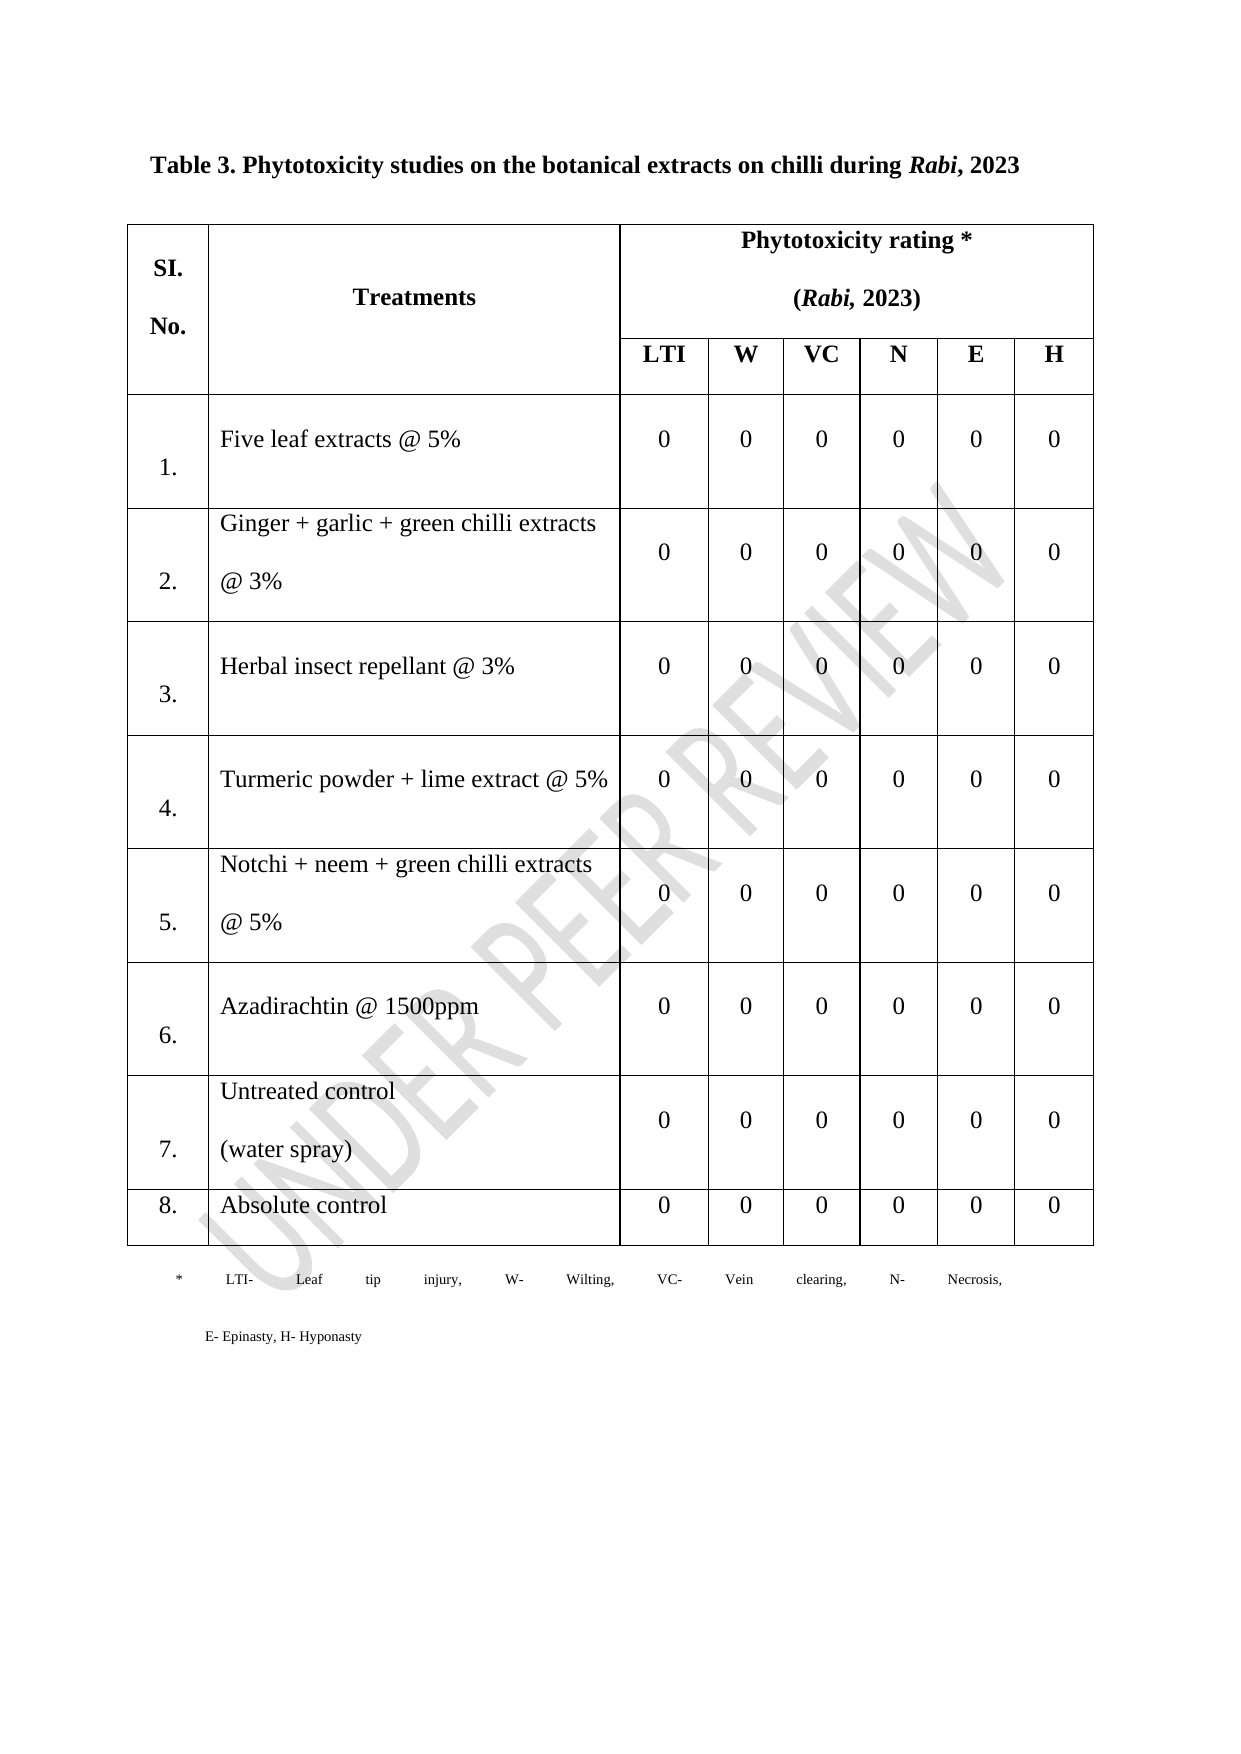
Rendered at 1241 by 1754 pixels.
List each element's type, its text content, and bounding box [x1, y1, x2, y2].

table_cell 0 [709, 963, 783, 1075]
table_cell Ginger + garlic + green chilli extracts @ 3% [209, 509, 619, 621]
table_cell 0 [861, 395, 937, 507]
table_cell Five leaf extracts @ 5% [209, 395, 619, 507]
table_cell 0 [861, 1190, 937, 1245]
table_cell 0 [1015, 1190, 1093, 1245]
table_cell 0 [938, 1190, 1014, 1245]
table_cell 0 [784, 736, 859, 848]
table_cell 0 [938, 963, 1014, 1075]
table_cell 0 [1015, 849, 1093, 962]
table_cell 0 [709, 509, 783, 621]
table_cell 0 [709, 1190, 783, 1245]
table_cell 0 [938, 395, 1014, 507]
table_cell 0 [938, 849, 1014, 962]
table_cell Azadirachtin @ 1500ppm [209, 963, 619, 1075]
table_cell 0 [861, 963, 937, 1075]
table_cell 0 [861, 849, 937, 962]
table_cell Turmeric powder + lime extract @ 5% [209, 736, 619, 848]
table_cell 0 [784, 963, 859, 1075]
table_cell 0 [784, 849, 859, 962]
table_cell 0 [1015, 509, 1093, 621]
table_cell 0 [1015, 736, 1093, 848]
table_cell 0 [709, 622, 783, 734]
table_header SI. No. [128, 225, 208, 394]
table_cell 0 [621, 736, 708, 848]
table_cell Untreated control (water spray) [209, 1076, 619, 1189]
table_cell 2. [128, 509, 208, 621]
table_cell H [1015, 339, 1093, 394]
table_cell 0 [709, 1076, 783, 1189]
table_cell 0 [861, 509, 937, 621]
table_cell 0 [621, 622, 708, 734]
table_cell 0 [709, 849, 783, 962]
table_cell 5. [128, 849, 208, 962]
table_cell 0 [784, 509, 859, 621]
table_cell 0 [784, 1076, 859, 1189]
table_header Treatments [209, 225, 619, 394]
table_cell 0 [938, 509, 1014, 621]
table_cell 0 [1015, 622, 1093, 734]
table_cell 6. [128, 963, 208, 1075]
table_cell 0 [621, 849, 708, 962]
table_header Phytotoxicity rating * (Rabi, 2023) [621, 225, 1093, 338]
table_cell LTI [621, 339, 708, 394]
table_cell 0 [621, 963, 708, 1075]
table_cell 0 [621, 1076, 708, 1189]
table_cell Herbal insect repellant @ 3% [209, 622, 619, 734]
table_cell 0 [861, 1076, 937, 1189]
table_cell Absolute control [209, 1190, 619, 1245]
table_cell 0 [861, 622, 937, 734]
table_cell 0 [621, 395, 708, 507]
table_cell 0 [861, 736, 937, 848]
table_cell 7. [128, 1076, 208, 1189]
table_cell 0 [621, 1190, 708, 1245]
table_cell 1. [128, 395, 208, 507]
table_cell 0 [784, 395, 859, 507]
table_cell Notchi + neem + green chilli extracts @ 5% [209, 849, 619, 962]
table_cell 0 [784, 1190, 859, 1245]
table_cell 0 [621, 509, 708, 621]
text * LTI- Leaf tip injury, W- Wilting, VC- Vein clearing, N- Necrosis, E- Epinasty, H- Hyponasty [175, 1271, 1045, 1357]
table_cell 0 [709, 736, 783, 848]
table_cell N [861, 339, 937, 394]
table_cell 3. [128, 622, 208, 734]
table_cell 0 [938, 1076, 1014, 1189]
table_cell 0 [1015, 1076, 1093, 1189]
table_cell 8. [128, 1190, 208, 1245]
table_cell 0 [1015, 395, 1093, 507]
table_cell 0 [1015, 963, 1093, 1075]
table_cell VC [784, 339, 859, 394]
table_cell 4. [128, 736, 208, 848]
table_cell 0 [784, 622, 859, 734]
text Table 3. Phytotoxicity studies on the botanical extracts on chilli during Rabi, 2023 [146, 150, 1024, 179]
table_cell W [709, 339, 783, 394]
table_cell 0 [938, 622, 1014, 734]
table_cell 0 [938, 736, 1014, 848]
table_cell E [938, 339, 1014, 394]
table_cell 0 [709, 395, 783, 507]
